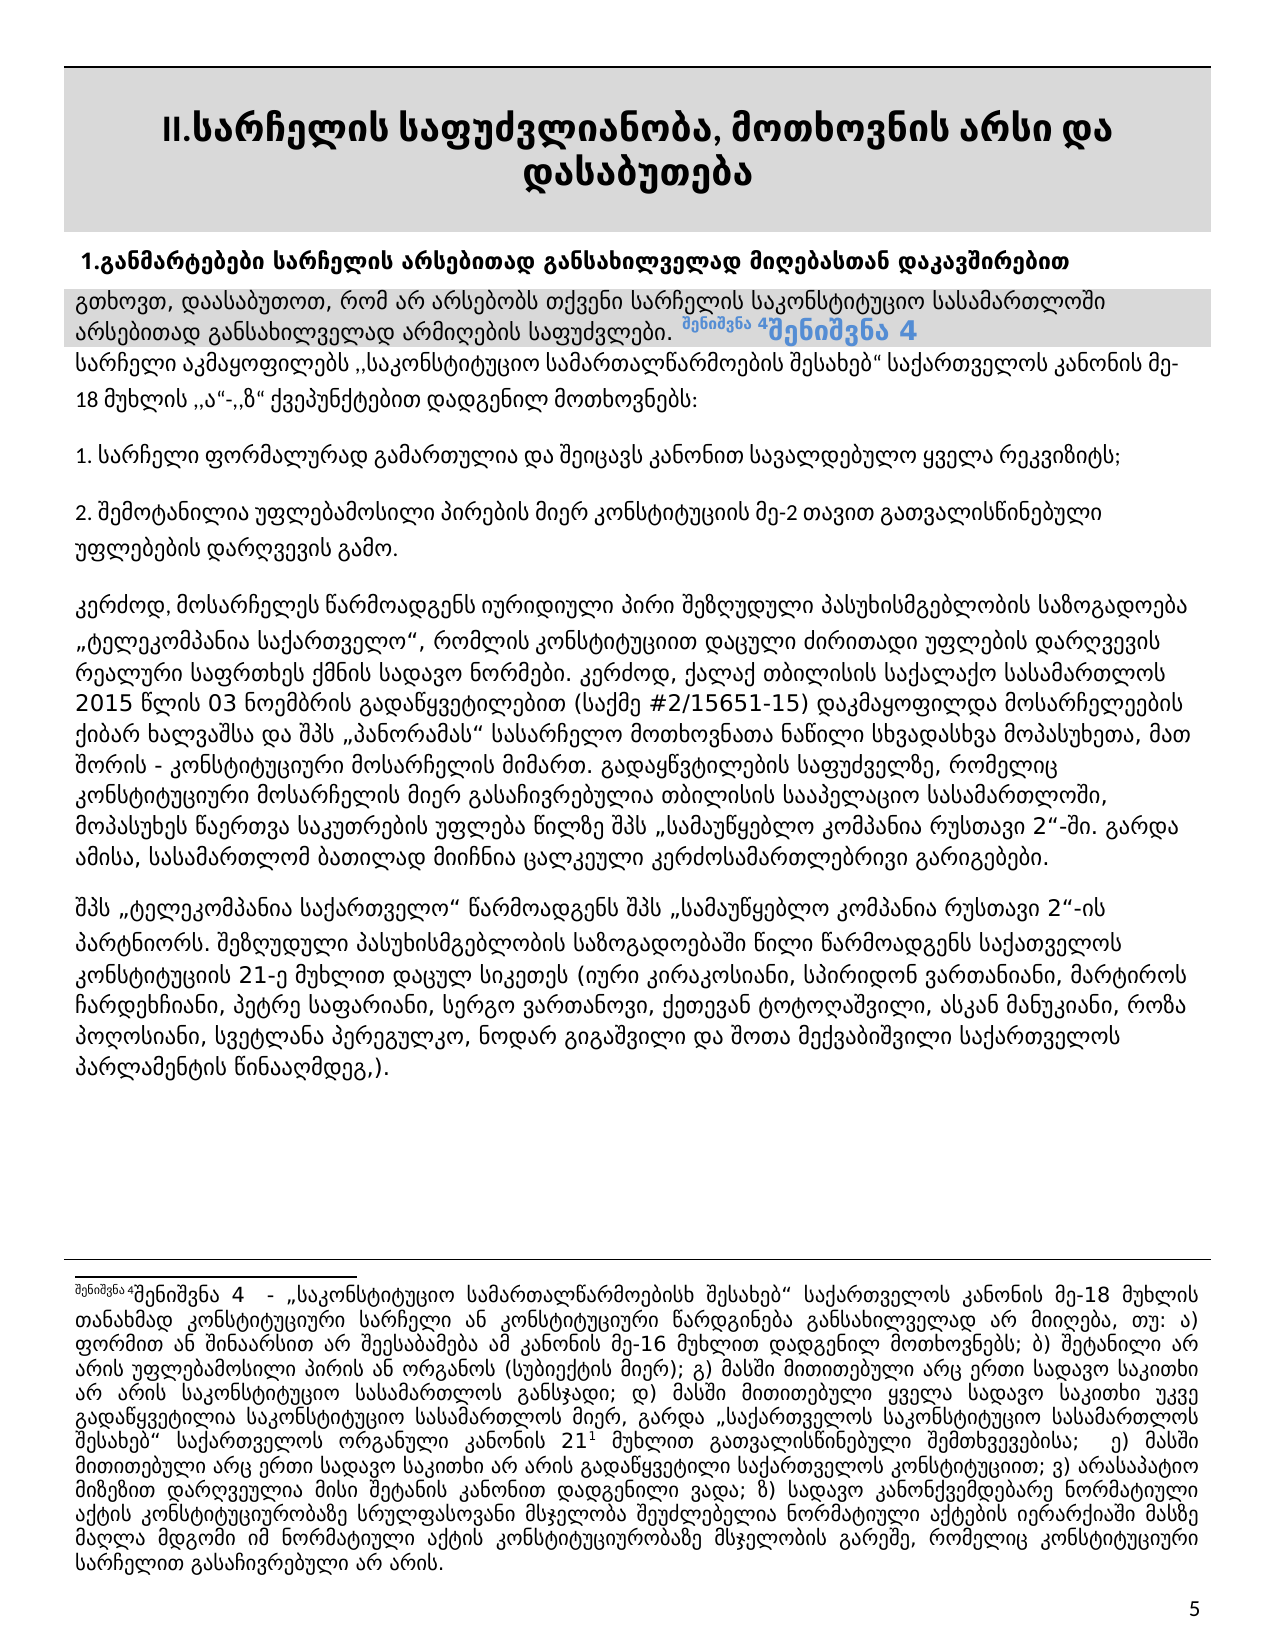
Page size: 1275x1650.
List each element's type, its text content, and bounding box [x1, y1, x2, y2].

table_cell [64, 347, 1211, 1259]
table_cell გთხოვთ, დაასაბუთოთ, რომ არ არსებობს თქვენი სარჩელის საკონსტიტუციო სასამართლოში არსებითად განსახილველად არმიღების საფუძვლები. შენიშვნა 4 [64, 289, 1211, 347]
table_cell 1.განმარტებები სარჩელის არსებითად განსახილველად მიღებასთან დაკავშირებით [64, 232, 1211, 288]
table_header II.სარჩელის საფუძვლიანობა, მოთხოვნის არსი და დასაბუთება [64, 68, 1211, 232]
